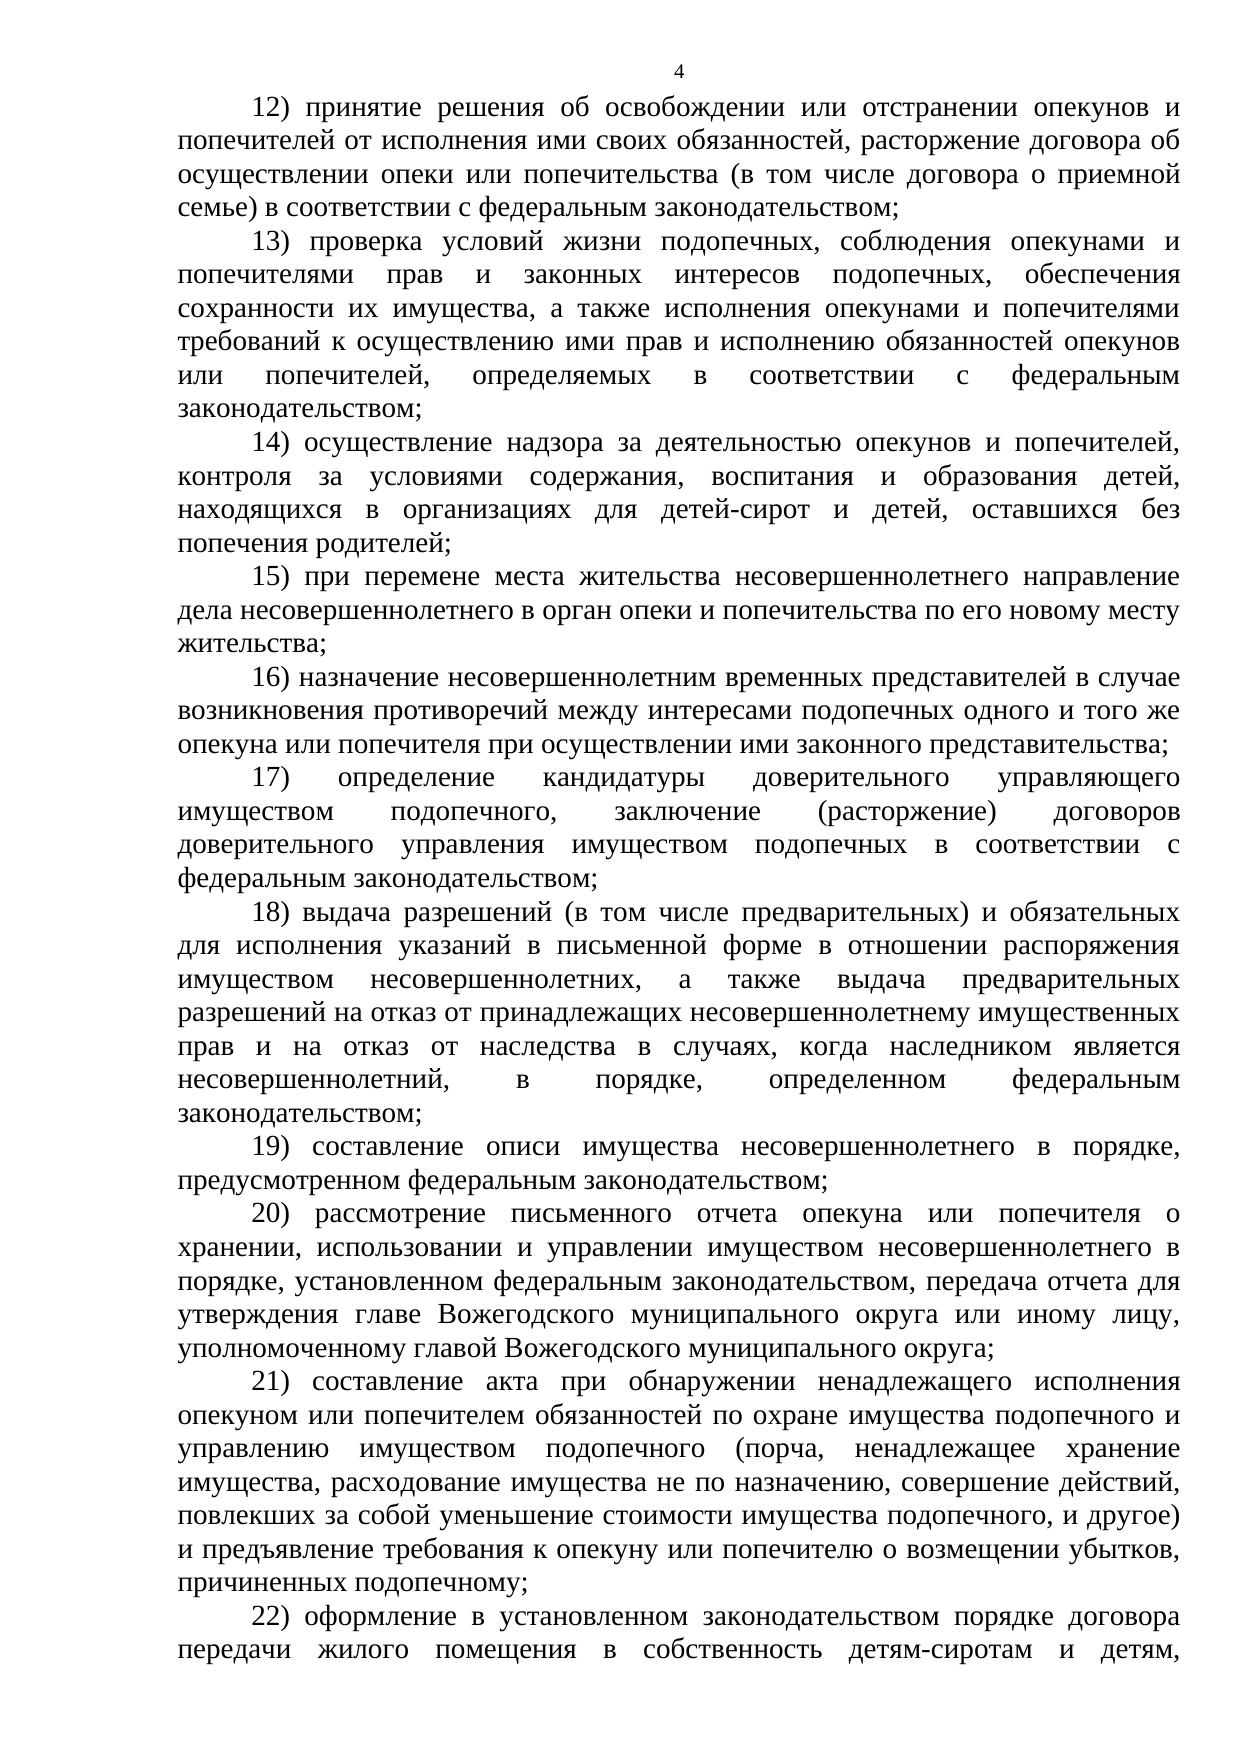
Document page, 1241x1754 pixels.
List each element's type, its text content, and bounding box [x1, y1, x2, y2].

text 18) выдача разрешений (в том числе предварительных) и обязательных для исполнения указаний в письменной форме в отношении распоряжения имуществом несовершеннолетних, а также выдача предварительных разрешений на отказ от принадлежащих несовершеннолетнему имущественных прав и на отказ от наследства в случаях, когда наследником является несовершеннолетний, в порядке, определенном федеральным законодательством; [177, 894, 1181, 1128]
text 16) назначение несовершеннолетним временных представителей в случае возникновения противоречий между интересами подопечных одного и того же опекуна или попечителя при осуществлении ими законного представительства; [177, 659, 1181, 759]
text 13) проверка условий жизни подопечных, соблюдения опекунами и попечителями прав и законных интересов подопечных, обеспечения сохранности их имущества, а также исполнения опекунами и попечителями требований к осуществлению ими прав и исполнению обязанностей опекунов или попечителей, определяемых в соответствии с федеральным законодательством; [177, 223, 1181, 424]
text 12) принятие решения об освобождении или отстранении опекунов и попечителей от исполнения ими своих обязанностей, расторжение договора об осуществлении опеки или попечительства (в том числе договора о приемной семье) в соответствии с федеральным законодательством; [177, 89, 1181, 223]
text 15) при перемене места жительства несовершеннолетнего направление дела несовершеннолетнего в орган опеки и попечительства по его новому месту жительства; [177, 558, 1181, 659]
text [177, 1598, 1181, 1665]
text 21) составление акта при обнаружении ненадлежащего исполнения опекуном или попечителем обязанностей по охране имущества подопечного и управлению имуществом подопечного (порча, ненадлежащее хранение имущества, расходование имущества не по назначению, совершение действий, повлекших за собой уменьшение стоимости имущества подопечного, и другое) и предъявление требования к опекуну или попечителю о возмещении убытков, причиненных подопечному; [177, 1363, 1181, 1598]
text 17) определение кандидатуры доверительного управляющего имуществом подопечного, заключение (расторжение) договоров доверительного управления имуществом подопечных в соответствии с федеральным законодательством; [177, 759, 1181, 894]
text 19) составление описи имущества несовершеннолетнего в порядке, предусмотренном федеральным законодательством; [177, 1128, 1181, 1196]
text 20) рассмотрение письменного отчета опекуна или попечителя о хранении, использовании и управлении имуществом несовершеннолетнего в порядке, установленном федеральным законодательством, передача отчета для утверждения главе Вожегодского муниципального округа или иному лицу, уполномоченному главой Вожегодского муниципального округа; [177, 1196, 1181, 1363]
text 14) осуществление надзора за деятельностью опекунов и попечителей, контроля за условиями содержания, воспитания и образования детей, находящихся в организациях для детей-сирот и детей, оставшихся без попечения родителей; [177, 424, 1181, 558]
